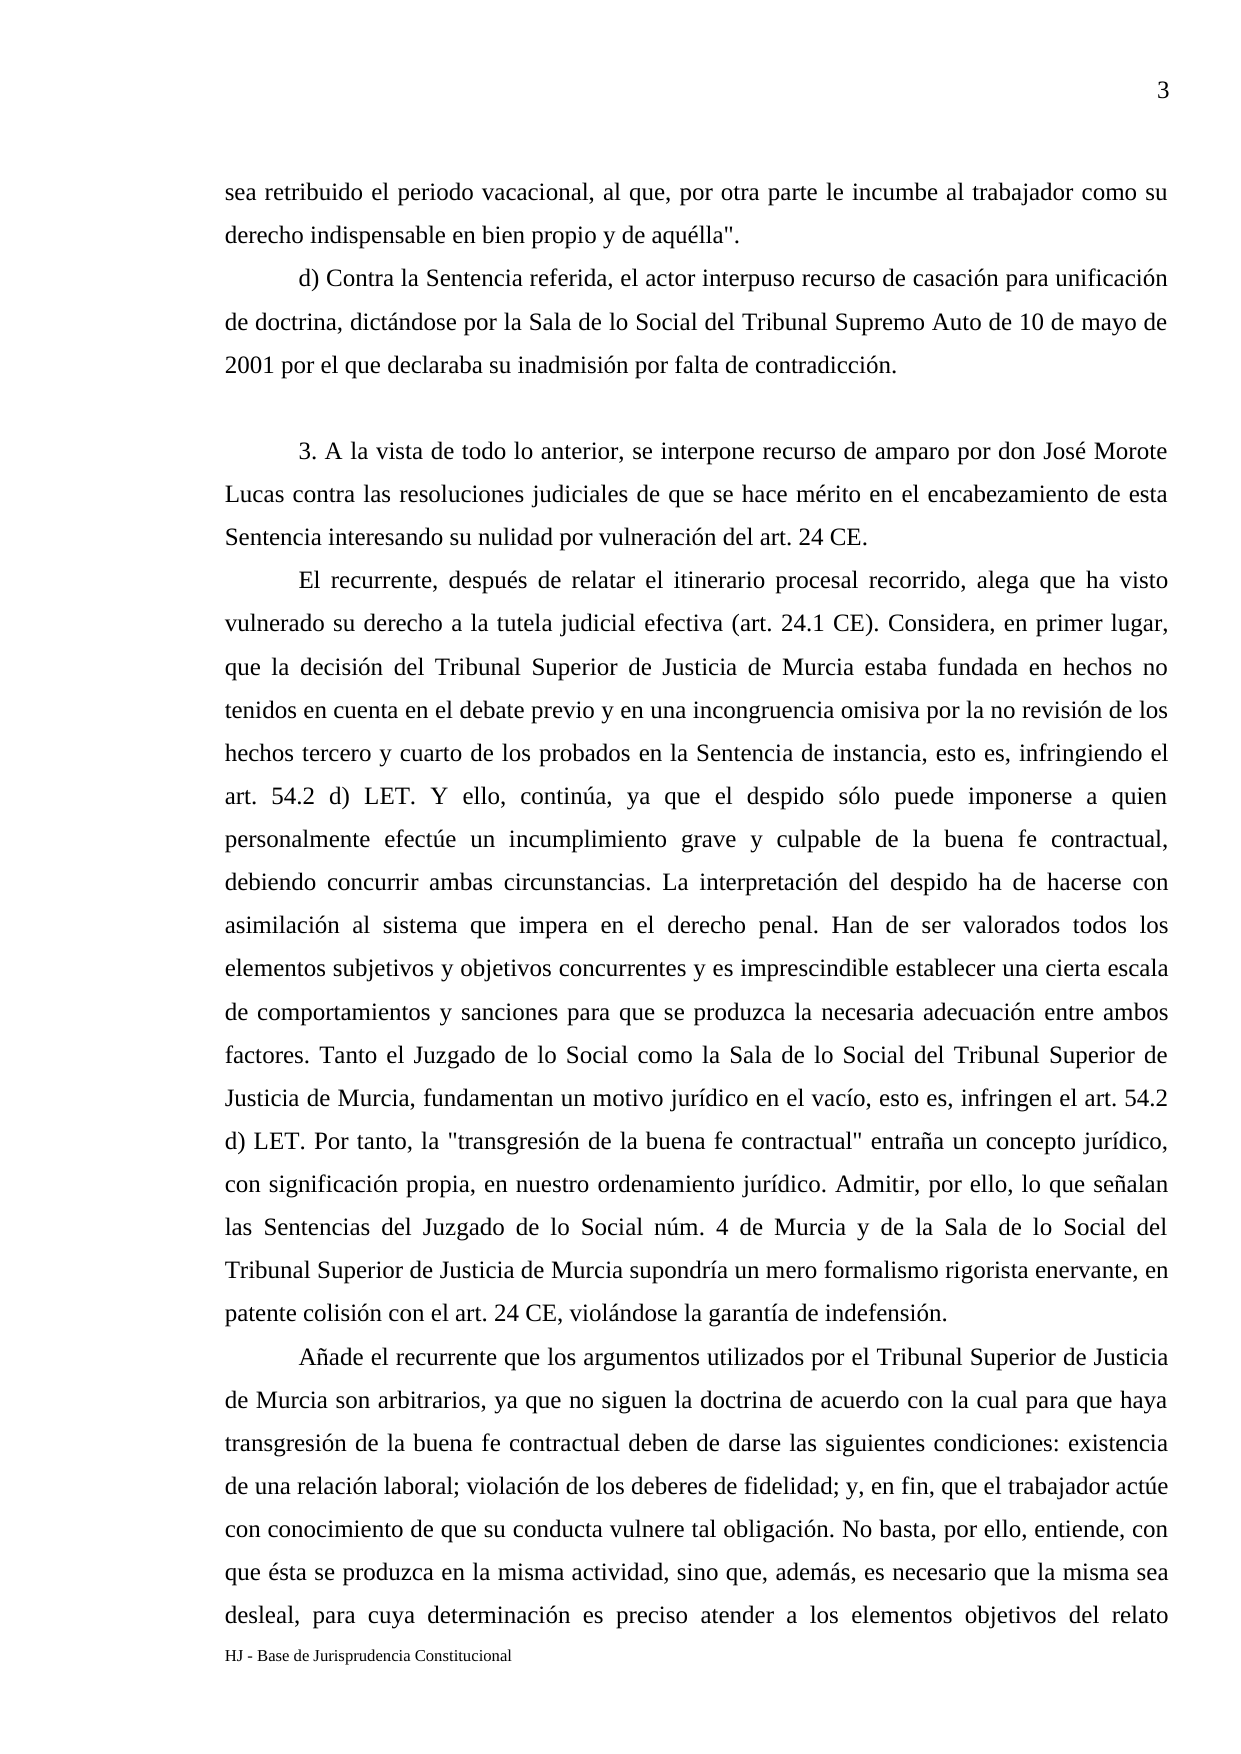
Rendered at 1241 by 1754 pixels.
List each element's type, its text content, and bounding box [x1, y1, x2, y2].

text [224, 177, 1169, 249]
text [224, 1342, 1169, 1629]
text El recurrente, después de relatar el itinerario procesal recorrido, alega que ha visto vulnerado su derecho a la tutela judicial efectiva (art. 24.1 CE). Considera, en primer lugar, que la decisión del Tribunal Superior de Justicia de Murcia estaba fundada en hechos no tenidos en cuenta en el debate previo y en una incongruencia omisiva por la no revisión de los hechos tercero y cuarto de los probados en la Sentencia de instancia, esto es, infringiendo el art. 54.2 d) LET. Y ello, continúa, ya que el despido sólo puede imponerse a quien personalmente efectúe un incumplimiento grave y culpable de la buena fe contractual, debiendo concurrir ambas circunstancias. La interpretación del despido ha de hacerse con asimilación al sistema que impera en el derecho penal. Han de ser valorados todos los elementos subjetivos y objetivos concurrentes y es imprescindible establecer una cierta escala de comportamientos y sanciones para que se produzca la necesaria adecuación entre ambos factores. Tanto el Juzgado de lo Social como la Sala de lo Social del Tribunal Superior de Justicia de Murcia, fundamentan un motivo jurídico en el vacío, esto es, infringen el art. 54.2 d) LET. Por tanto, la "transgresión de la buena fe contractual" entraña un concepto jurídico, con significación propia, en nuestro ordenamiento jurídico. Admitir, por ello, lo que señalan las Sentencias del Juzgado de lo Social núm. 4 de Murcia y de la Sala de lo Social del Tribunal Superior de Justicia de Murcia supondría un mero formalismo rigorista enervante, en patente colisión con el art. 24 CE, violándose la garantía de indefensión. [224, 565, 1169, 1327]
text d) Contra la Sentencia referida, el actor interpuso recurso de casación para unificación de doctrina, dictándose por la Sala de lo Social del Tribunal Supremo Auto de 10 de mayo de 2001 por el que declaraba su inadmisión por falta de contradicción. [224, 263, 1169, 378]
text 3. A la vista de todo lo anterior, se interpone recurso de amparo por don José Morote Lucas contra las resoluciones judiciales de que se hace mérito en el encabezamiento de esta Sentencia interesando su nulidad por vulneración del art. 24 CE. [224, 436, 1169, 551]
